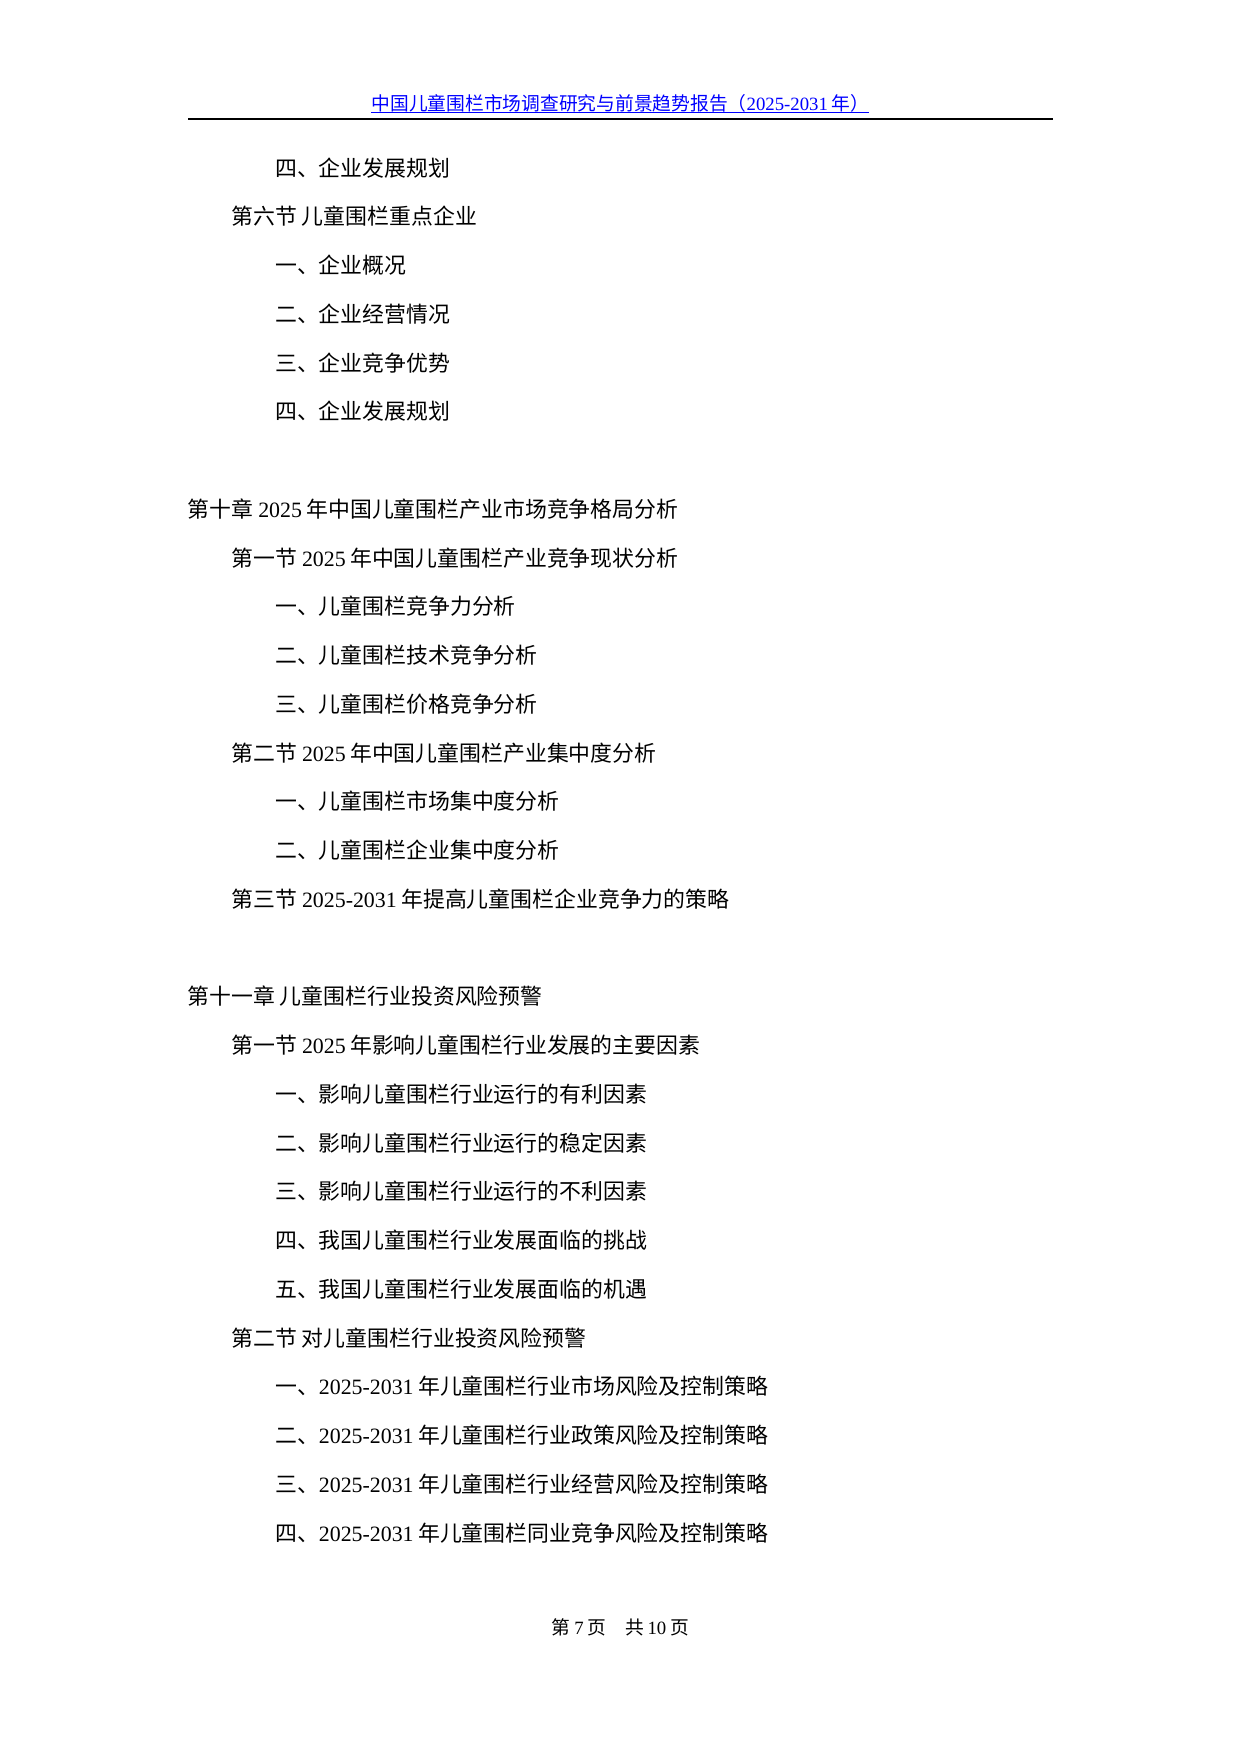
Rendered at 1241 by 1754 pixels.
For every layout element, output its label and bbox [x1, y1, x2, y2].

text [187, 150, 1053, 1548]
